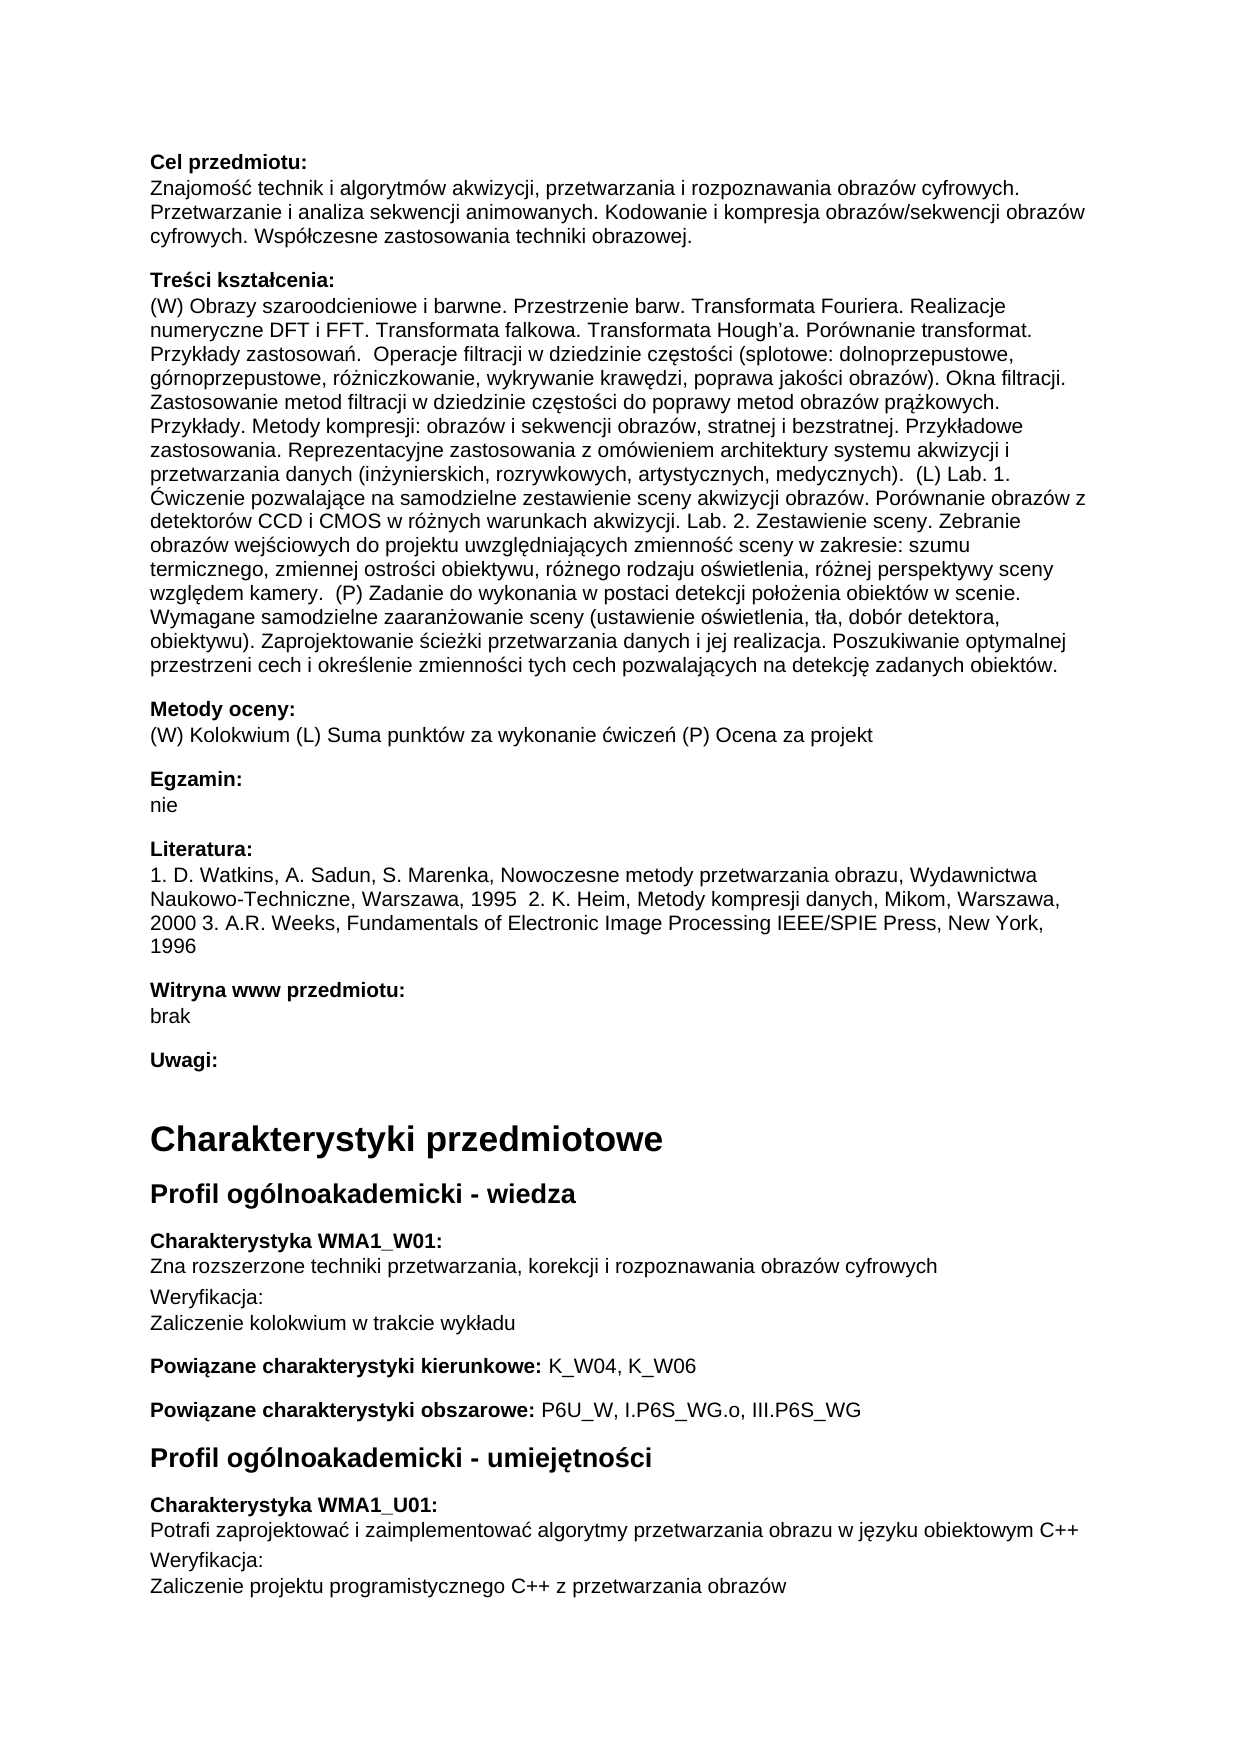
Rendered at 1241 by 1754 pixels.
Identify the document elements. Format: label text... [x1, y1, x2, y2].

text Uwagi: [150, 1048, 1090, 1072]
text Treści kształcenia: [150, 268, 1090, 292]
text nie [150, 793, 1090, 817]
text Egzamin: [150, 767, 1090, 791]
text Literatura: [150, 836, 1090, 860]
text Charakterystyka WMA1_U01: [150, 1493, 1090, 1517]
text Charakterystyka WMA1_W01: [150, 1229, 1090, 1253]
text Weryfikacja: [150, 1548, 1090, 1572]
text Znajomość technik i algorytmów akwizycji, przetwarzania i rozpoznawania obrazów cyfrowych. Przetwarzanie i analiza sekwencji animowanych. Kodowanie i kompresja obrazów/sekwencji obrazów cyfrowych. Współczesne zastosowania techniki obrazowej. [150, 176, 1090, 248]
text Cel przedmiotu: [150, 150, 1090, 174]
text 1. D. Watkins, A. Sadun, S. Marenka, Nowoczesne metody przetwarzania obrazu, Wydawnictwa Naukowo-Techniczne, Warszawa, 1995 2. K. Heim, Metody kompresji danych, Mikom, Warszawa, 2000 3. A.R. Weeks, Fundamentals of Electronic Image Processing IEEE/SPIE Press, New York, 1996 [150, 862, 1090, 958]
text Powiązane charakterystyki obszarowe: P6U_W, I.P6S_WG.o, III.P6S_WG [150, 1398, 1090, 1422]
text (W) Kolokwium (L) Suma punktów za wykonanie ćwiczeń (P) Ocena za projekt [150, 723, 1090, 747]
subtitle Profil ogólnoakademicki - wiedza [150, 1178, 1090, 1209]
text Potrafi zaprojektować i zaimplementować algorytmy przetwarzania obrazu w języku obiektowym C++ [150, 1518, 1090, 1542]
subtitle Profil ogólnoakademicki - umiejętności [150, 1442, 1090, 1473]
subtitle Charakterystyki przedmiotowe [150, 1118, 1090, 1158]
text Weryfikacja: [150, 1284, 1090, 1308]
text (W) Obrazy szaroodcieniowe i barwne. Przestrzenie barw. Transformata Fouriera. Realizacje numeryczne DFT i FFT. Transformata falkowa. Transformata Hough’a. Porównanie transformat. Przykłady zastosowań. Operacje filtracji w dziedzinie częstości (splotowe: dolnoprzepustowe, górnoprzepustowe, różniczkowanie, wykrywanie krawędzi, poprawa jakości obrazów). Okna filtracji. Zastosowanie metod filtracji w dziedzinie częstości do poprawy metod obrazów prążkowych. Przykłady. Metody kompresji: obrazów i sekwencji obrazów, stratnej i bezstratnej. Przykładowe zastosowania. Reprezentacyjne zastosowania z omówieniem architektury systemu akwizycji i przetwarzania danych (inżynierskich, rozrywkowych, artystycznych, medycznych). (L) Lab. 1. Ćwiczenie pozwalające na samodzielne zestawienie sceny akwizycji obrazów. Porównanie obrazów z detektorów CCD i CMOS w różnych warunkach akwizycji. Lab. 2. Zestawienie sceny. Zebranie obrazów wejściowych do projektu uwzględniających zmienność sceny w zakresie: szumu termicznego, zmiennej ostrości obiektywu, różnego rodzaju oświetlenia, różnej perspektywy sceny względem kamery. (P) Zadanie do wykonania w postaci detekcji położenia obiektów w scenie. Wymagane samodzielne zaaranżowanie sceny (ustawienie oświetlenia, tła, dobór detektora, obiektywu). Zaprojektowanie ścieżki przetwarzania danych i jej realizacja. Poszukiwanie optymalnej przestrzeni cech i określenie zmienności tych cech pozwalających na detekcję zadanych obiektów. [150, 294, 1090, 677]
text Witryna www przedmiotu: [150, 978, 1090, 1002]
text brak [150, 1004, 1090, 1028]
text Powiązane charakterystyki kierunkowe: K_W04, K_W06 [150, 1354, 1090, 1378]
text Zaliczenie kolokwium w trakcie wykładu [150, 1311, 1090, 1334]
text Zna rozszerzone techniki przetwarzania, korekcji i rozpoznawania obrazów cyfrowych [150, 1254, 1090, 1278]
text Metody oceny: [150, 697, 1090, 721]
text Zaliczenie projektu programistycznego C++ z przetwarzania obrazów [150, 1574, 1090, 1598]
